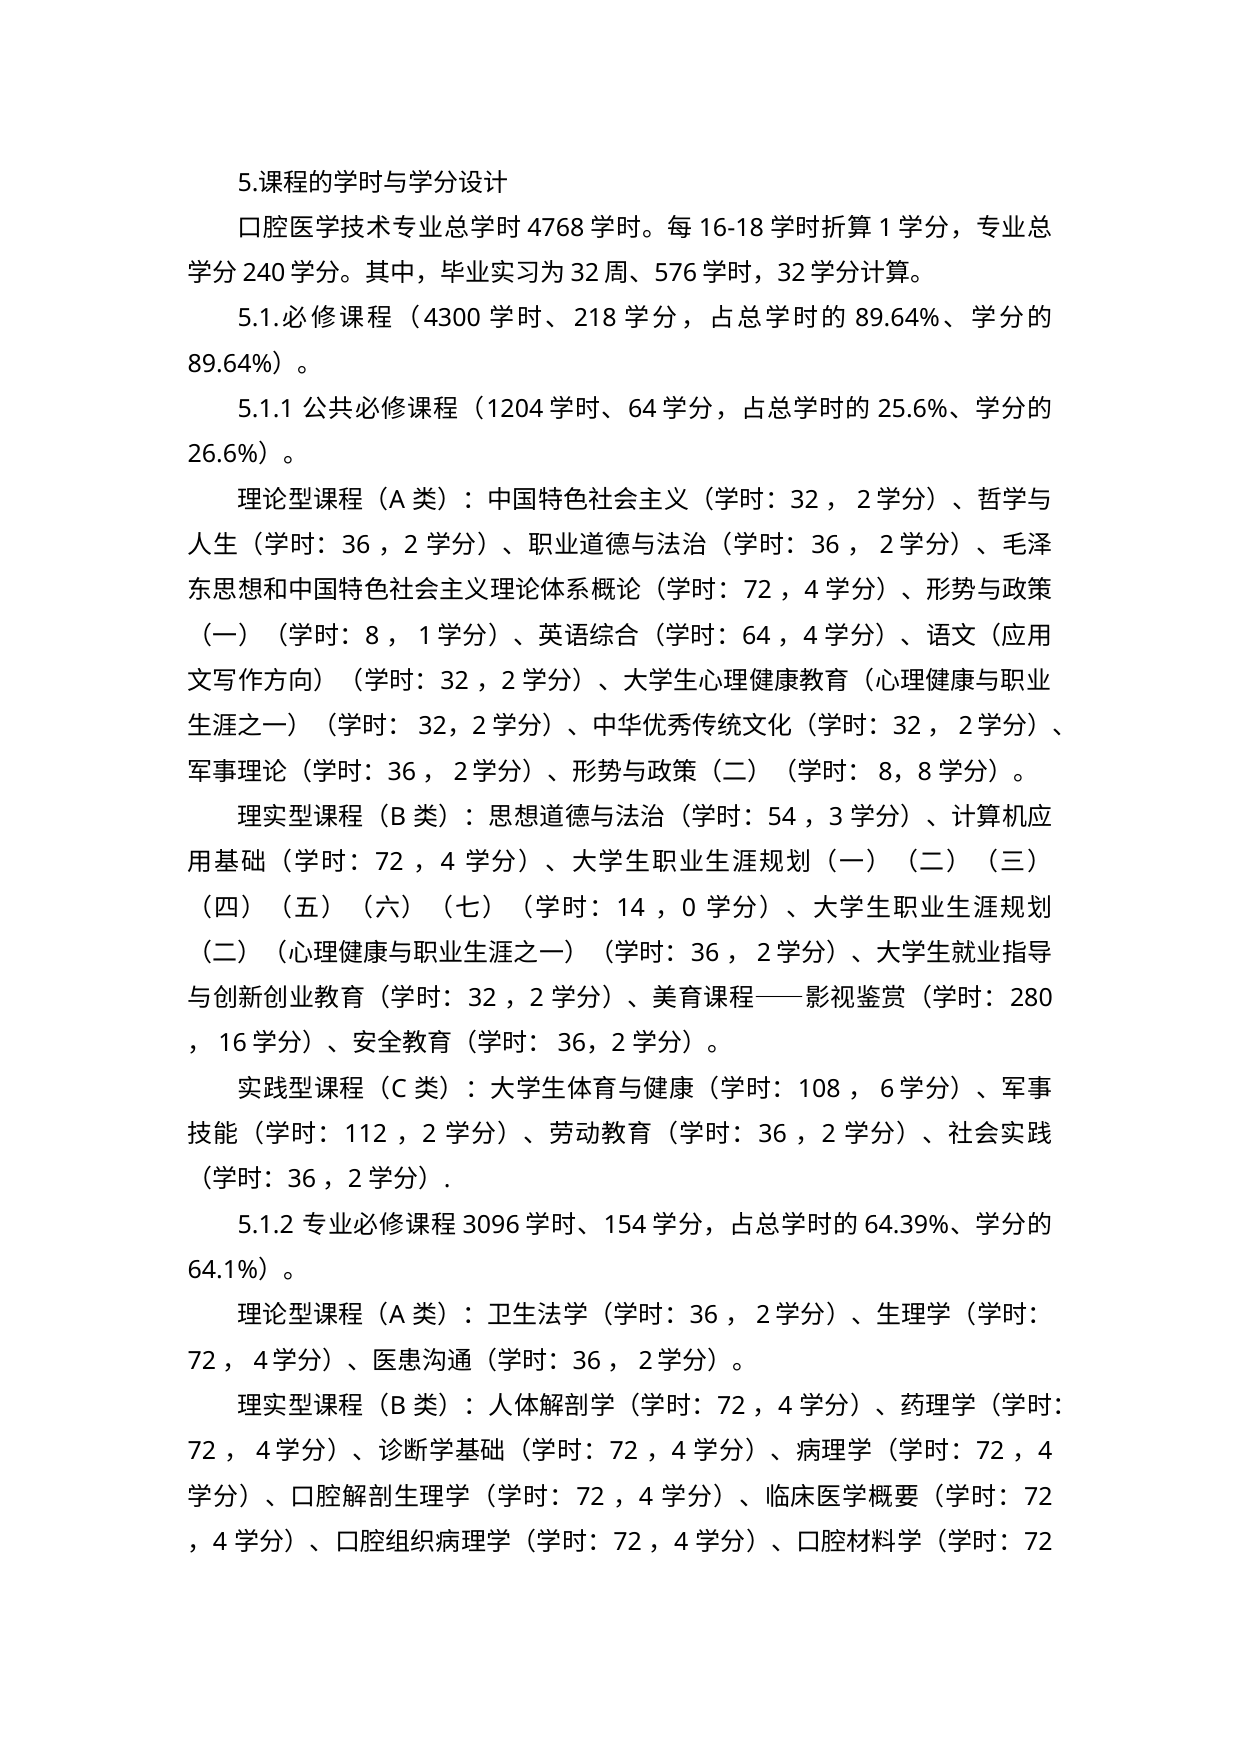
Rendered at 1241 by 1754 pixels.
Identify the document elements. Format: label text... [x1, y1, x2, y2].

text 实践型课程（C 类）：大学生体育与健康（学时：108 ， 6学分）、军事技能（学时：112 ，2 学分）、劳动教育（学时：36 ，2 学分）、社会实践（学时：36 ，2 学分）. [187, 1068, 1053, 1195]
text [187, 1385, 1053, 1558]
text 5.1.2 专业必修课程3096学时、154学分，占总学时的64.39%、学分的64.1%）。 [187, 1204, 1053, 1286]
text 理论型课程（A 类）：卫生法学（学时：36 ， 2学分）、生理学（学时：72 ， 4学分）、医患沟通（学时：36 ， 2学分）。 [187, 1295, 1053, 1376]
text 理论型课程（A 类）：中国特色社会主义（学时：32 ， 2学分）、哲学与人生（学时：36 ，2 学分）、职业道德与法治（学时：36 ， 2学分）、毛泽东思想和中国特色社会主义理论体系概论（学时：72 ，4 学分）、形势与政策（一）（学时：8 ， 1学分）、英语综合（学时：64 ，4 学分）、语文（应用文写作方向）（学时：32 ，2 学分）、大学生心理健康教育（心理健康与职业生涯之一）（学时： 32，2 学分）、中华优秀传统文化（学时：32 ， 2学分）、军事理论（学时：36 ， 2学分）、形势与政策（二）（学时： 8，8 学分）。 [187, 479, 1053, 787]
text 5.课程的学时与学分设计 [187, 162, 1053, 198]
text 5.1.必修课程（4300学时、218学分，占总学时的89.64%、学分的89.64%）。 [187, 298, 1053, 379]
text 口腔医学技术专业总学时4768学时。每16-18学时折算1学分，专业总学分240学分。其中，毕业实习为32周、576学时，32学分计算。 [187, 207, 1053, 289]
text 理实型课程（B 类）：思想道德与法治（学时：54 ，3 学分）、计算机应用基础（学时：72 ，4 学分）、大学生职业生涯规划（一）（二）（三）（四）（五）（六）（七）（学时：14 ，0 学分）、大学生职业生涯规划（二）（心理健康与职业生涯之一）（学时：36 ， 2学分）、大学生就业指导与创新创业教育（学时：32 ，2 学分）、美育课程——影视鉴赏（学时：280 ， 16学分）、安全教育（学时： 36，2 学分）。 [187, 796, 1053, 1059]
text 5.1.1 公共必修课程（1204学时、64学分，占总学时的25.6%、学分的26.6%）。 [187, 388, 1053, 470]
